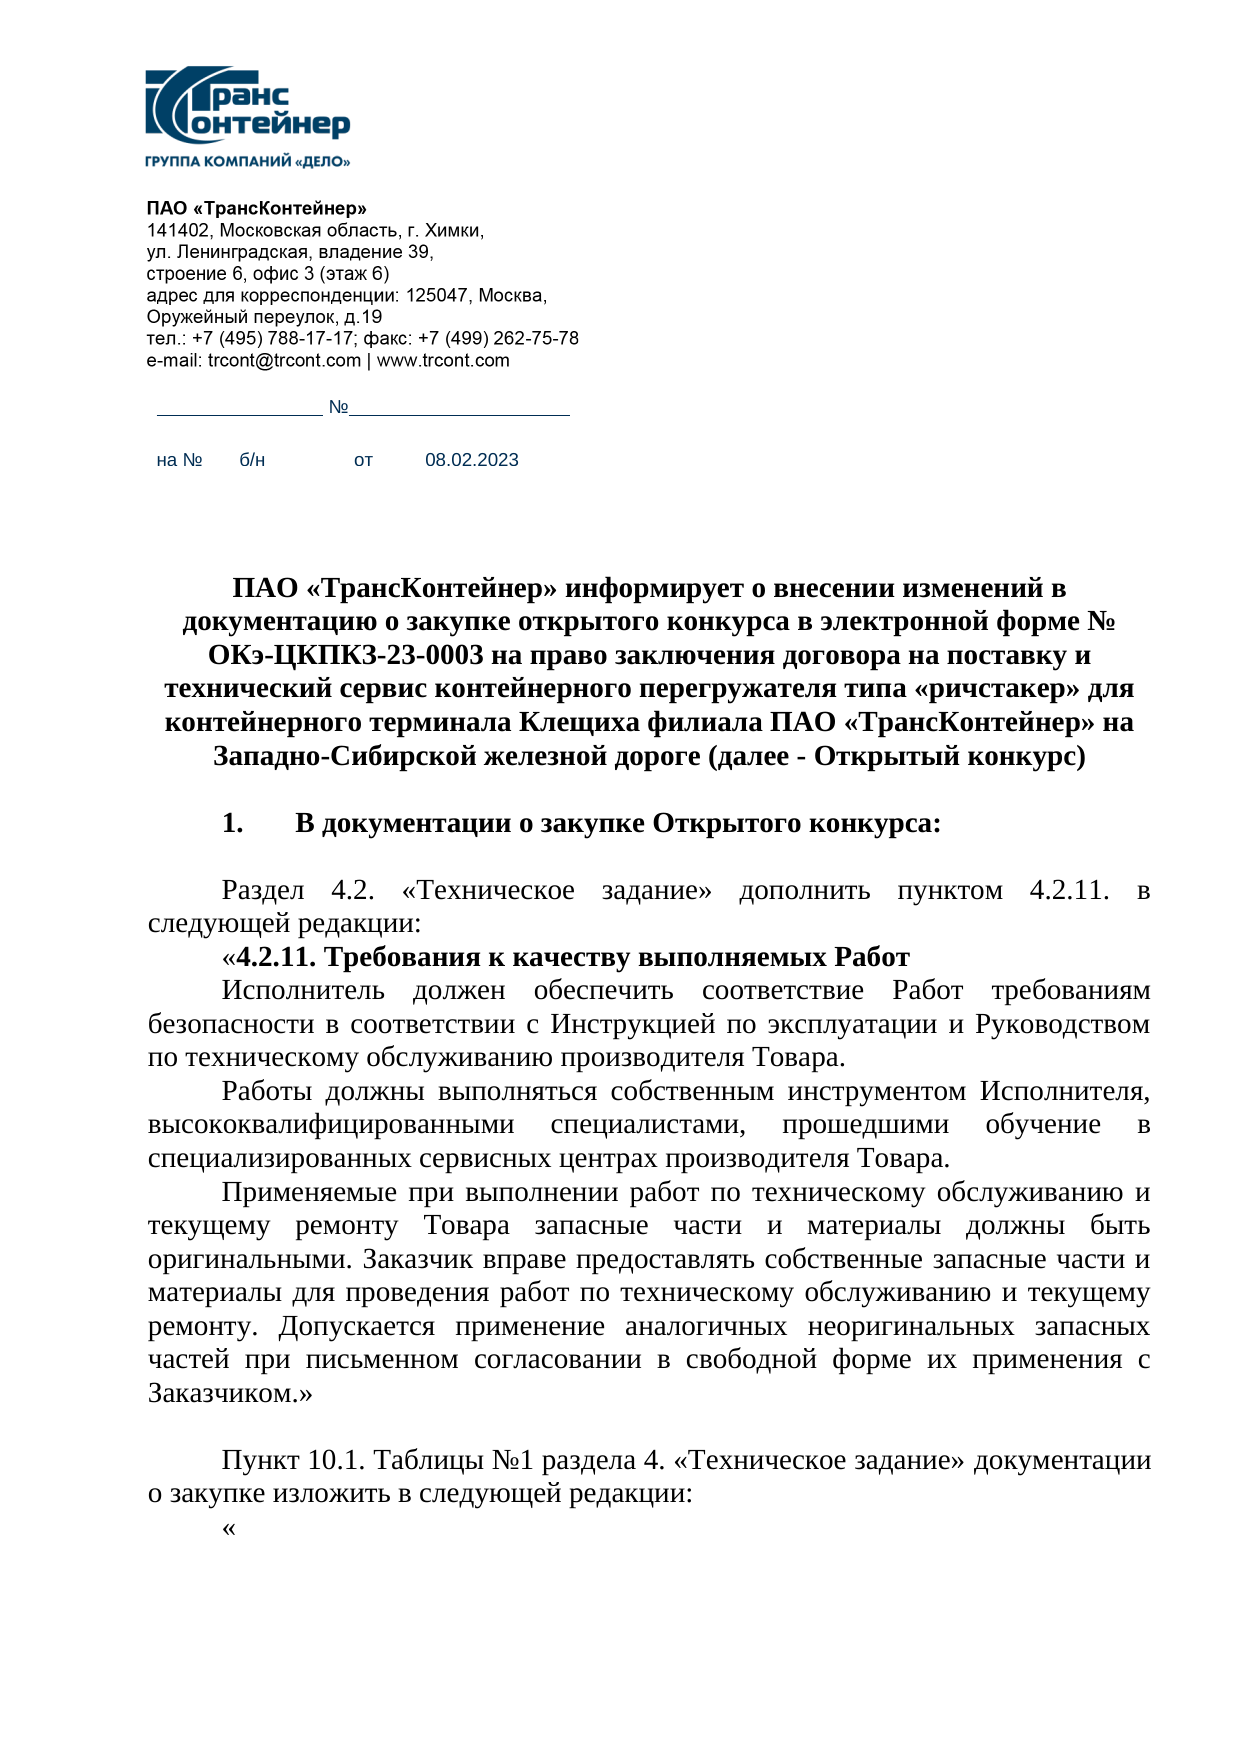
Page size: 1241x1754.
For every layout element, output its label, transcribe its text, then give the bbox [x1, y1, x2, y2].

list В документации о закупке Открытого конкурса: [148, 805, 1152, 838]
text Работы должны выполняться собственным инструментом Исполнителя, высококвалифицированными специалистами, прошедшими обучение в специализированных сервисных центрах производителя Товара. [148, 1073, 1152, 1174]
text Раздел 4.2. «Техническое задание» дополнить пунктом 4.2.11. в следующей редакции: [148, 872, 1152, 939]
text Исполнитель должен обеспечить соответствие Работ требованиям безопасности в соответствии с Инструкцией по эксплуатации и Руководством по техническому обслуживанию производителя Товара. [148, 972, 1152, 1073]
text « [148, 1509, 1152, 1543]
picture [127, 36, 624, 395]
text ПАО «ТрансКонтейнер» информирует о внесении изменений в документацию о закупке открытого конкурса в электронной форме № ОКэ-ЦКПКЗ-23-0003 на право заключения договора на поставку и технический сервис контейнерного перегружателя типа «ричстакер» для контейнерного терминала Клещиха филиала ПАО «ТрансКонтейнер» на Западно-Сибирской железной дороге (далее - Открытый конкурс) [148, 570, 1152, 771]
text «4.2.11. Требования к качеству выполняемых Работ [148, 939, 1152, 972]
text Применяемые при выполнении работ по техническому обслуживанию и текущему ремонту Товара запасные части и материалы должны быть оригинальными. Заказчик вправе предоставлять собственные запасные части и материалы для проведения работ по техническому обслуживанию и текущему ремонту. Допускается применение аналогичных неоригинальных запасных частей при письменном согласовании в свободной форме их применения с Заказчиком.» [148, 1174, 1152, 1408]
text Пункт 10.1. Таблицы №1 раздела 4. «Техническое задание» документации о закупке изложить в следующей редакции: [148, 1442, 1152, 1509]
